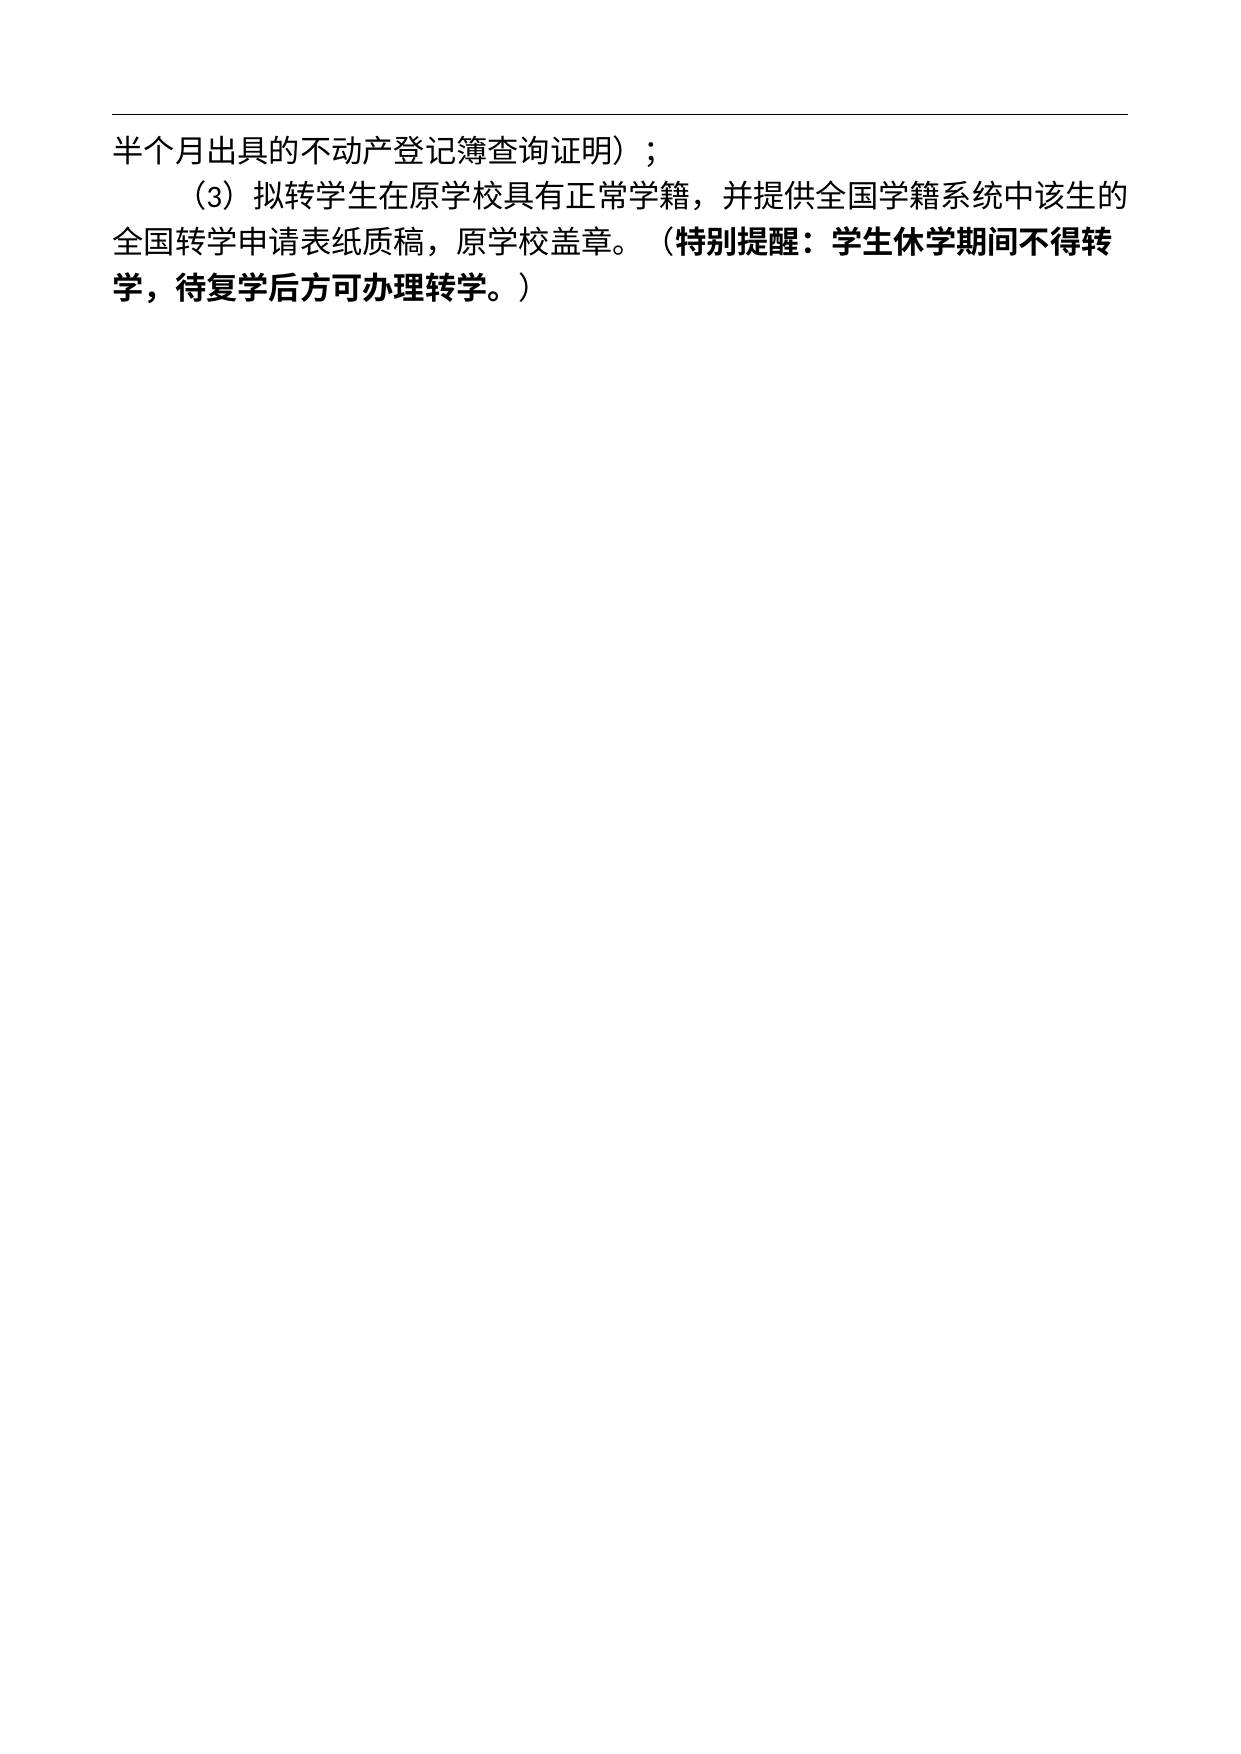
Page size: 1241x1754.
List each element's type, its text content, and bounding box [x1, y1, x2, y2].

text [112, 125, 1128, 171]
text （3）拟转学生在原学校具有正常学籍，并提供全国学籍系统中该生的全国转学申请表纸质稿，原学校盖章。（特别提醒：学生休学期间不得转学，待复学后方可办理转学。） [112, 171, 1128, 309]
